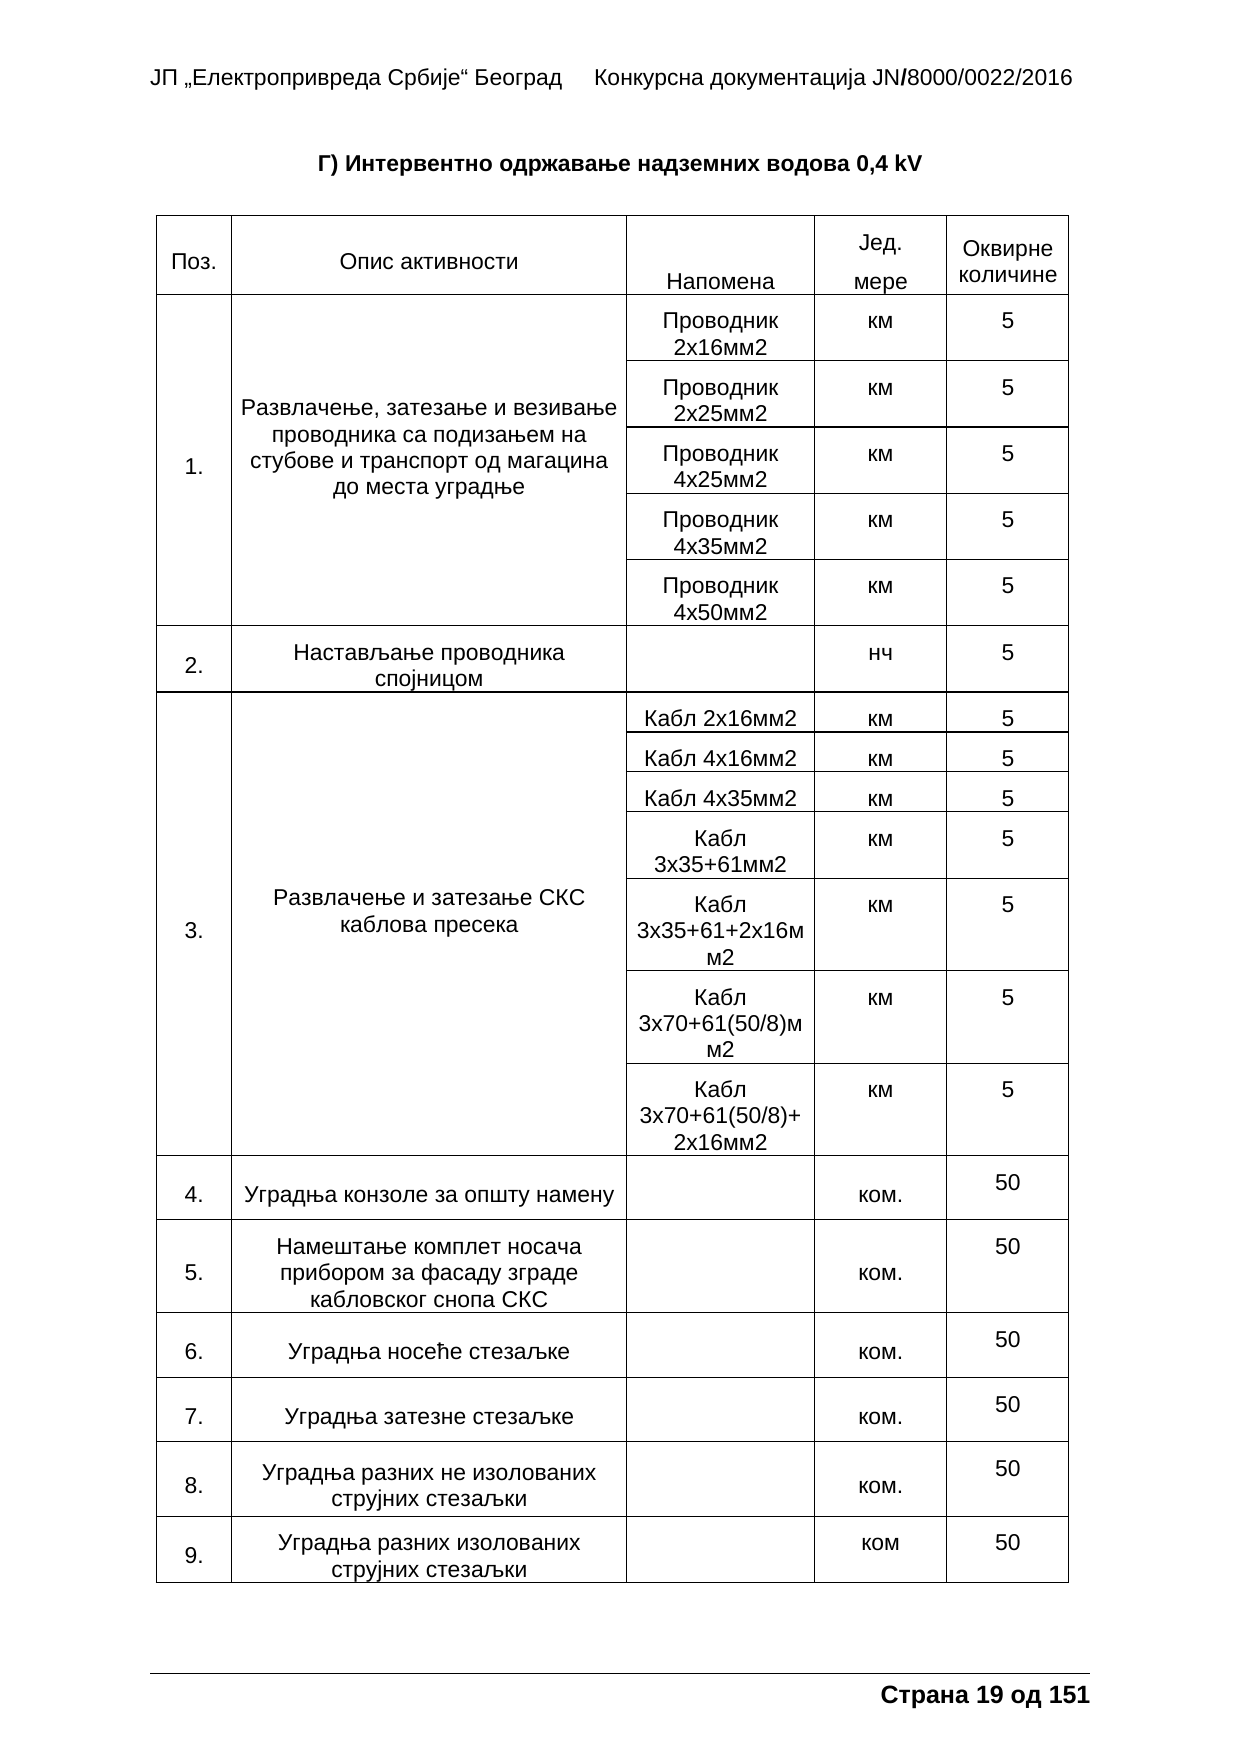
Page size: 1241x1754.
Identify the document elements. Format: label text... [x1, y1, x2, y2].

table_cell 5 [947, 428, 1068, 493]
table_cell км [815, 971, 946, 1063]
table_cell Развлачење, затезање и везивање проводника са подизањем на стубове и транспорт од магацина до места уградње [232, 295, 626, 625]
table_cell 5 [947, 494, 1068, 559]
table_cell 5 [947, 971, 1068, 1063]
table_cell Кабл 3x70+61(50/8)мм2 [627, 971, 814, 1063]
table_cell ком. [815, 1378, 946, 1441]
table_cell 5 [947, 626, 1068, 691]
table_cell км [815, 772, 946, 811]
table_cell 6. [157, 1313, 231, 1377]
table_cell Настављање проводника спојницом [232, 626, 626, 691]
table_cell 50 [947, 1517, 1068, 1582]
table_cell 1. [157, 295, 231, 625]
table_cell 5 [947, 693, 1068, 731]
table_cell нч [815, 626, 946, 691]
table_cell км [815, 812, 946, 877]
table_cell [627, 626, 814, 691]
text Г) Интервентно одржавање надземних водова 0,4 kV [150, 150, 1090, 176]
table_cell км [815, 295, 946, 360]
table_header Напомена [627, 216, 814, 294]
table_cell Проводник 4x25мм2 [627, 428, 814, 493]
table_cell км [815, 560, 946, 625]
table_cell Проводник 4x35мм2 [627, 494, 814, 559]
table_cell км [815, 879, 946, 970]
table_cell км [815, 428, 946, 493]
table_cell 4. [157, 1156, 231, 1219]
table_cell [627, 1156, 814, 1219]
table_cell Намештање комплет носача прибором за фасаду зграде кабловског снопа СКС [232, 1220, 626, 1312]
table_cell Уградња разних изолованих струјних стезаљки [232, 1517, 626, 1582]
table_cell 9. [157, 1517, 231, 1582]
table_cell Кабл 4x35мм2 [627, 772, 814, 811]
table_cell Уградња носеће стезаљке [232, 1313, 626, 1377]
table_cell 2. [157, 626, 231, 691]
table_cell 5 [947, 361, 1068, 426]
table_cell км [815, 494, 946, 559]
table_cell Развлачење и затезање СКС каблова пресека [232, 693, 626, 1155]
table_cell км [815, 1064, 946, 1155]
table_cell 5 [947, 812, 1068, 877]
table_cell ком. [815, 1156, 946, 1219]
table_cell [627, 1313, 814, 1377]
table_cell Проводник 4x50мм2 [627, 560, 814, 625]
table_cell Кабл 3x70+61(50/8)+2x16мм2 [627, 1064, 814, 1155]
table_cell Кабл 3x35+61мм2 [627, 812, 814, 877]
table_cell км [815, 733, 946, 771]
table_cell Проводник 2x16мм2 [627, 295, 814, 360]
table_cell ком. [815, 1442, 946, 1516]
table_cell 5 [947, 295, 1068, 360]
table_cell 50 [947, 1442, 1068, 1516]
table_header Опис активности [232, 216, 626, 294]
table_cell 50 [947, 1313, 1068, 1377]
table_cell [627, 1220, 814, 1312]
table_cell 5 [947, 560, 1068, 625]
table_cell 5 [947, 879, 1068, 970]
table_header Оквирне количине [947, 216, 1068, 294]
table_cell Уградња конзоле за општу намену [232, 1156, 626, 1219]
table_cell [627, 1378, 814, 1441]
table_cell Проводник 2x25мм2 [627, 361, 814, 426]
table_cell 50 [947, 1156, 1068, 1219]
table_cell 5 [947, 733, 1068, 771]
table_cell ком [815, 1517, 946, 1582]
table_cell ком. [815, 1220, 946, 1312]
table_cell 8. [157, 1442, 231, 1516]
table_cell км [815, 361, 946, 426]
table_cell 3. [157, 693, 231, 1155]
table_cell Кабл 2x16мм2 [627, 693, 814, 731]
table_cell 7. [157, 1378, 231, 1441]
table_cell 5 [947, 1064, 1068, 1155]
table_cell 5 [947, 772, 1068, 811]
table_cell 50 [947, 1378, 1068, 1441]
table_cell [627, 1517, 814, 1582]
table_cell Уградња затезне стезаљке [232, 1378, 626, 1441]
table_cell Кабл 4x16мм2 [627, 733, 814, 771]
table_cell Уградња разних не изолованих струјних стезаљки [232, 1442, 626, 1516]
table_cell 50 [947, 1220, 1068, 1312]
table_cell ком. [815, 1313, 946, 1377]
table_cell [627, 1442, 814, 1516]
table_cell Кабл 3x35+61+2x16мм2 [627, 879, 814, 970]
table_cell км [815, 693, 946, 731]
table_header Поз. [157, 216, 231, 294]
table_header Jeд. мере [815, 216, 946, 294]
table_cell 5. [157, 1220, 231, 1312]
